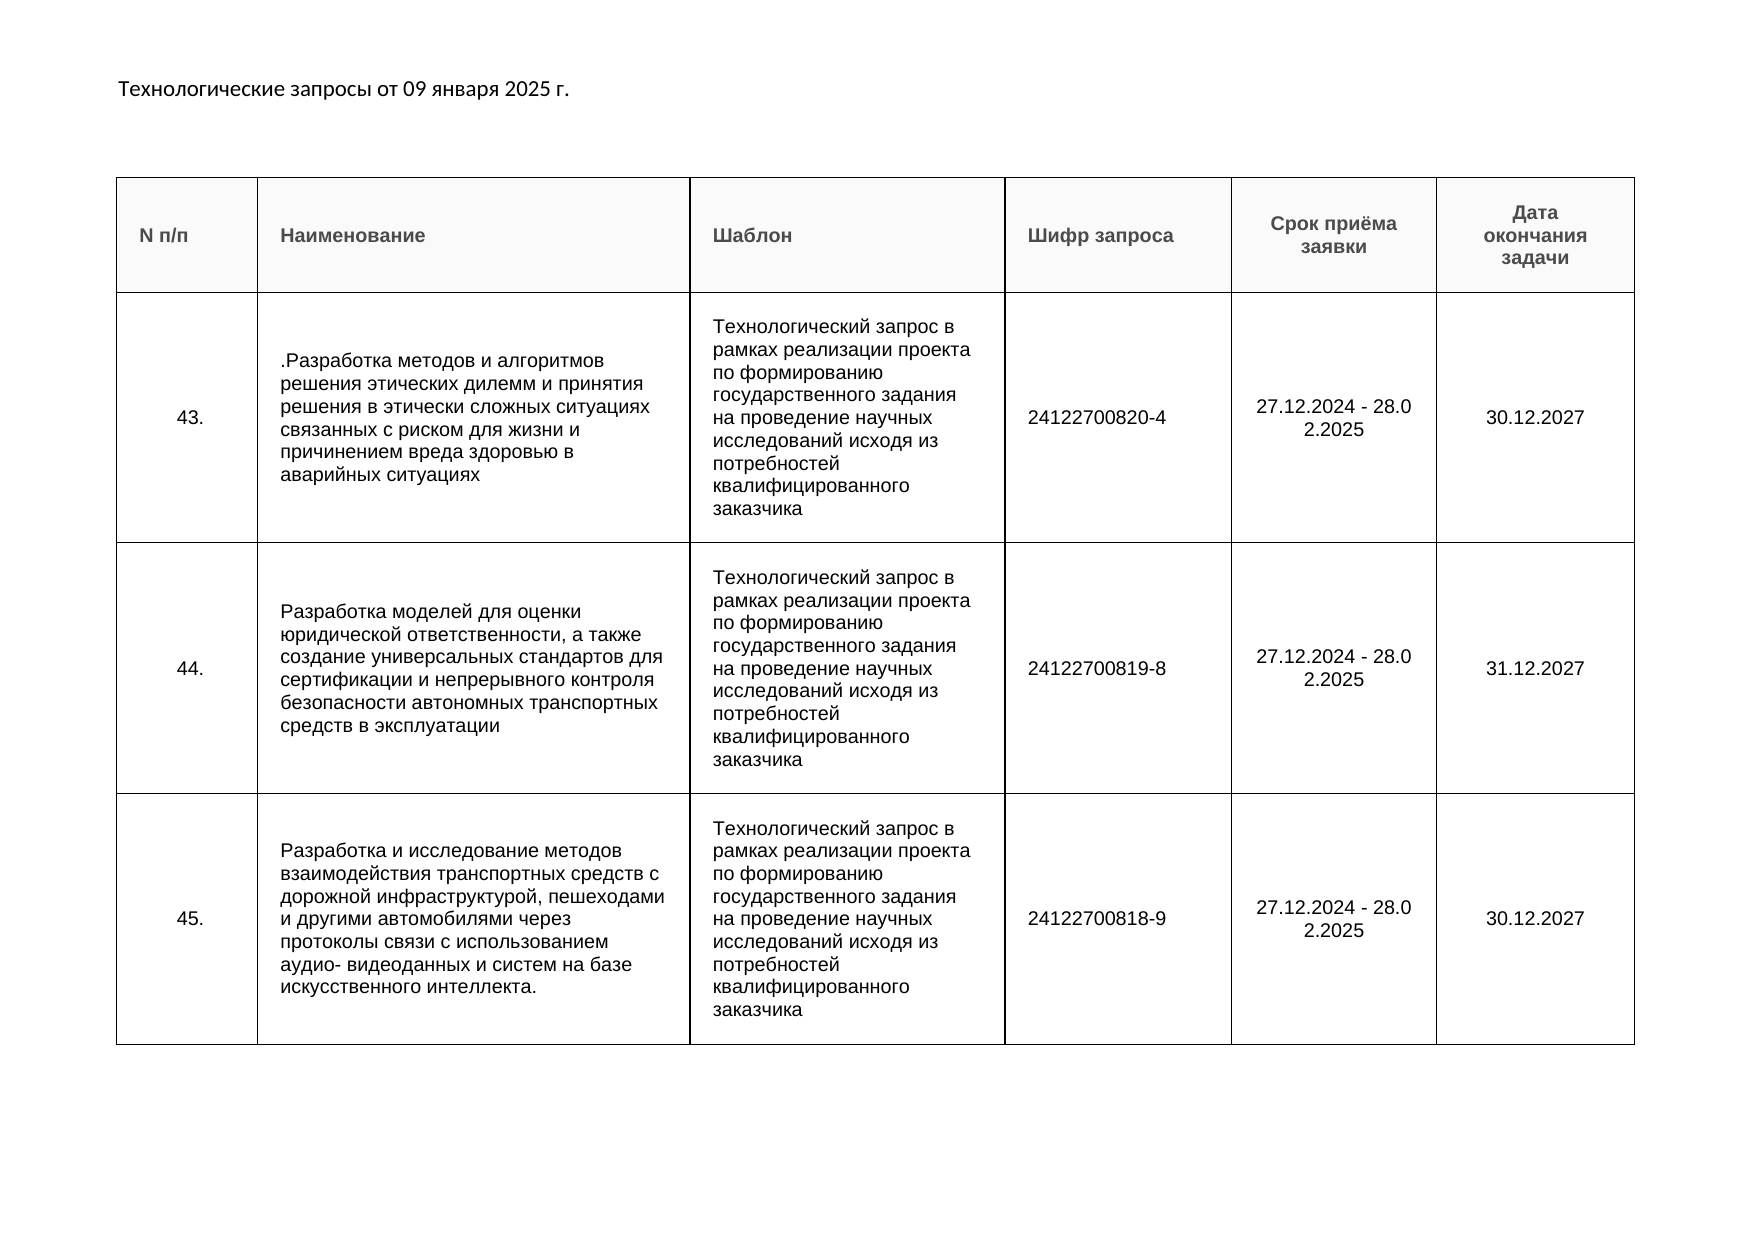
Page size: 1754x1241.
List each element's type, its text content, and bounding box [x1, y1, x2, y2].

table_cell 24122700818-9 [1006, 794, 1231, 1043]
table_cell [691, 293, 1004, 542]
table_cell 27.12.2024 - 28.02.2025 [1232, 794, 1436, 1043]
table_cell 31.12.2027 [1437, 543, 1634, 793]
table_header Шаблон [691, 178, 1004, 292]
table_cell 30.12.2027 [1437, 293, 1634, 542]
table_cell .Разработка методов и алгоритмов решения этических дилемм и принятия решения в этически сложных ситуациях связанных с риском для жизни и причинением вреда здоровью в аварийных ситуациях [258, 293, 689, 542]
table_cell Разработка и исследование методов взаимодействия транспортных средств с дорожной инфраструктурой, пешеходами и другими автомобилями через протоколы связи с использованием аудио- видеоданных и систем на базе искусственного интеллекта. [258, 794, 689, 1043]
table_cell 27.12.2024 - 28.02.2025 [1232, 293, 1436, 542]
table_cell [117, 293, 257, 542]
table_cell 24122700819-8 [1006, 543, 1231, 793]
table_cell 30.12.2027 [1437, 794, 1634, 1043]
table_cell Разработка моделей для оценки юридической ответственности, а также создание универсальных стандартов для сертификации и непрерывного контроля безопасности автономных транспортных средств в эксплуатации [258, 543, 689, 793]
table_cell [117, 794, 257, 1043]
table_header Шифр запроса [1006, 178, 1231, 292]
table_header N п/п [117, 178, 257, 292]
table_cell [691, 794, 1004, 1043]
table_header Дата окончания задачи [1437, 178, 1634, 292]
table_header Наименование [258, 178, 689, 292]
table_cell 24122700820-4 [1006, 293, 1231, 542]
table_cell [117, 543, 257, 793]
table_header Срок приёма заявки [1232, 178, 1436, 292]
table_cell 27.12.2024 - 28.02.2025 [1232, 543, 1436, 793]
